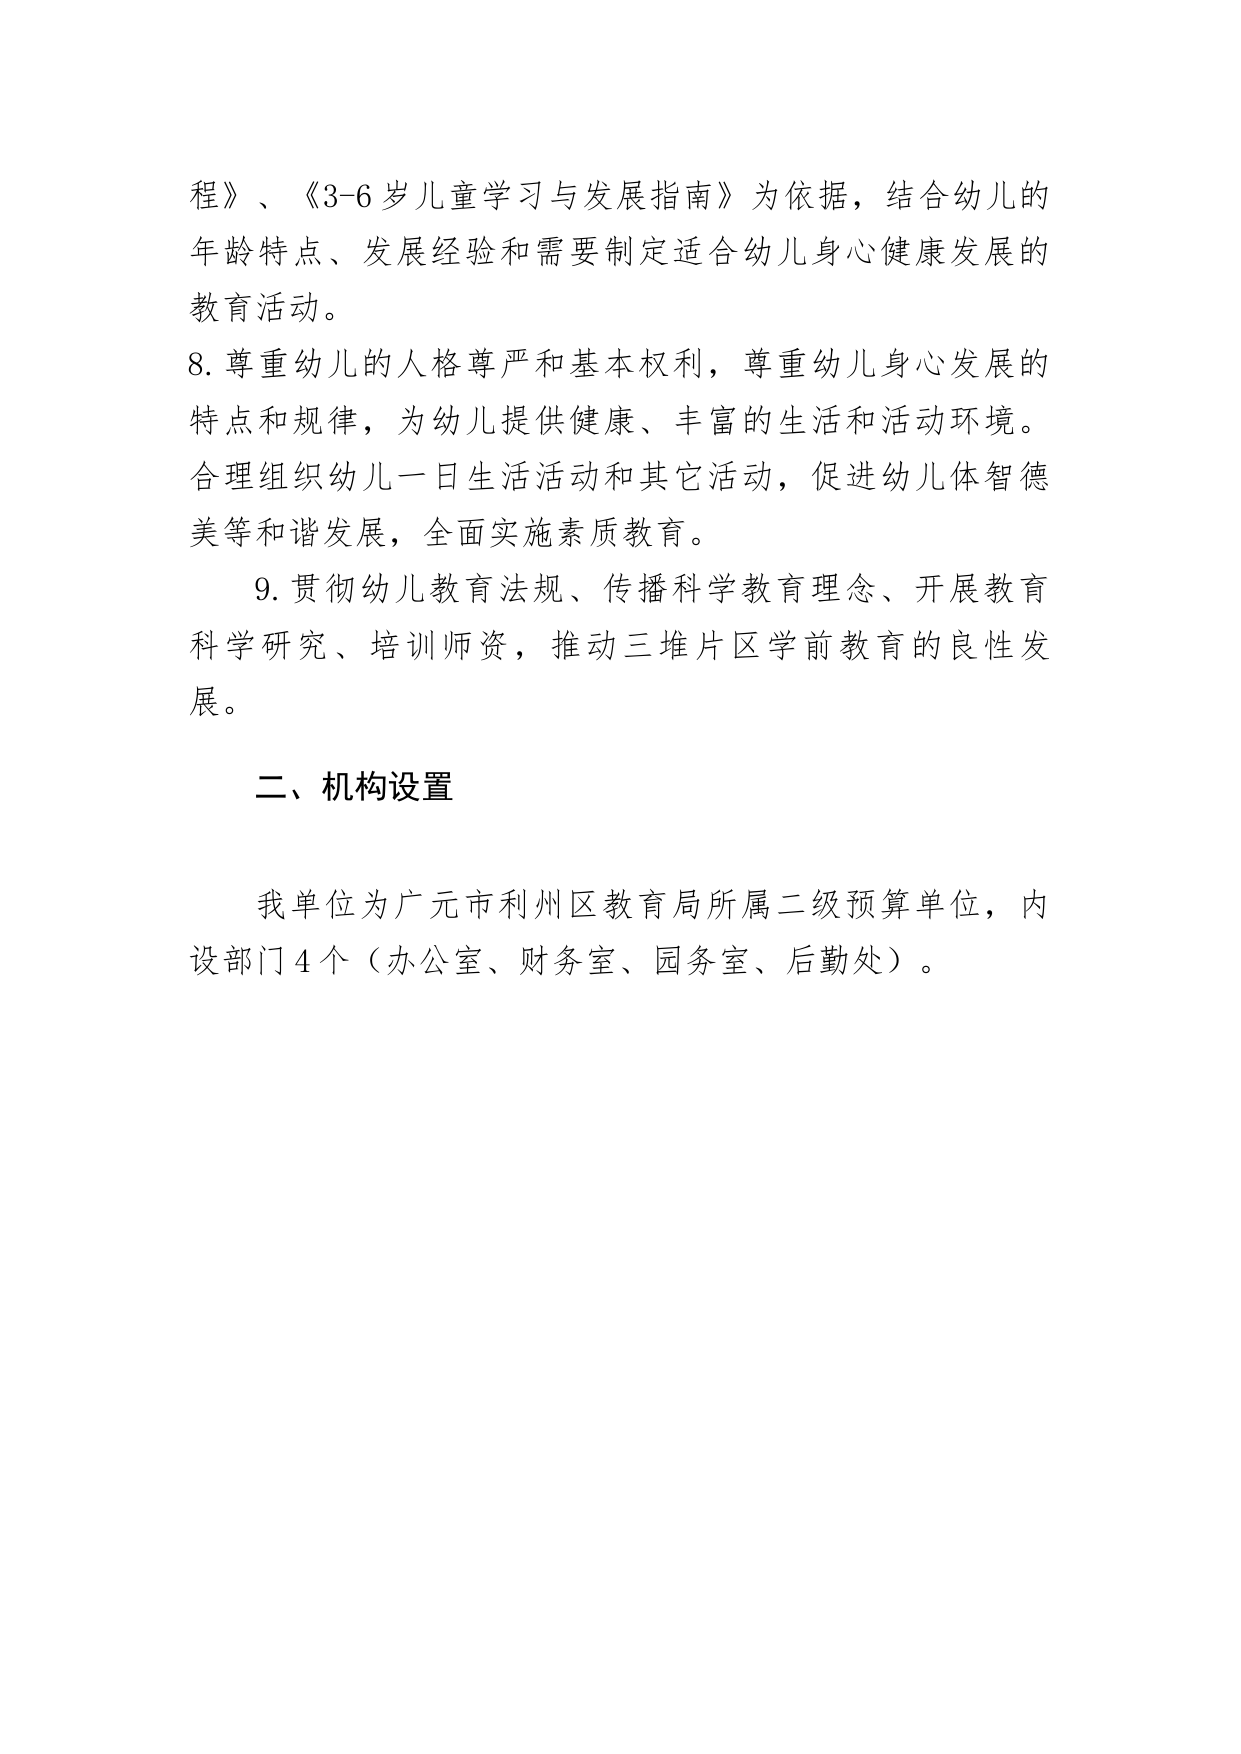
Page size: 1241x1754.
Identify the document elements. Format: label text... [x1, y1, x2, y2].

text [187, 162, 1053, 331]
text 9.贯彻幼儿教育法规、传播科学教育理念、开展教育科学研究、培训师资，推动三堆片区学前教育的良性发展。 [187, 556, 1053, 724]
text 8.尊重幼儿的人格尊严和基本权利，尊重幼儿身心发展的特点和规律，为幼儿提供健康、丰富的生活和活动环境。合理组织幼儿一日生活活动和其它活动，促进幼儿体智德美等和谐发展，全面实施素质教育。 [187, 331, 1053, 556]
subtitle 二、机构设置 [187, 752, 1053, 817]
text 我单位为广元市利州区教育局所属二级预算单位，内设部门4个（办公室、财务室、园务室、后勤处）。 [187, 871, 1053, 984]
